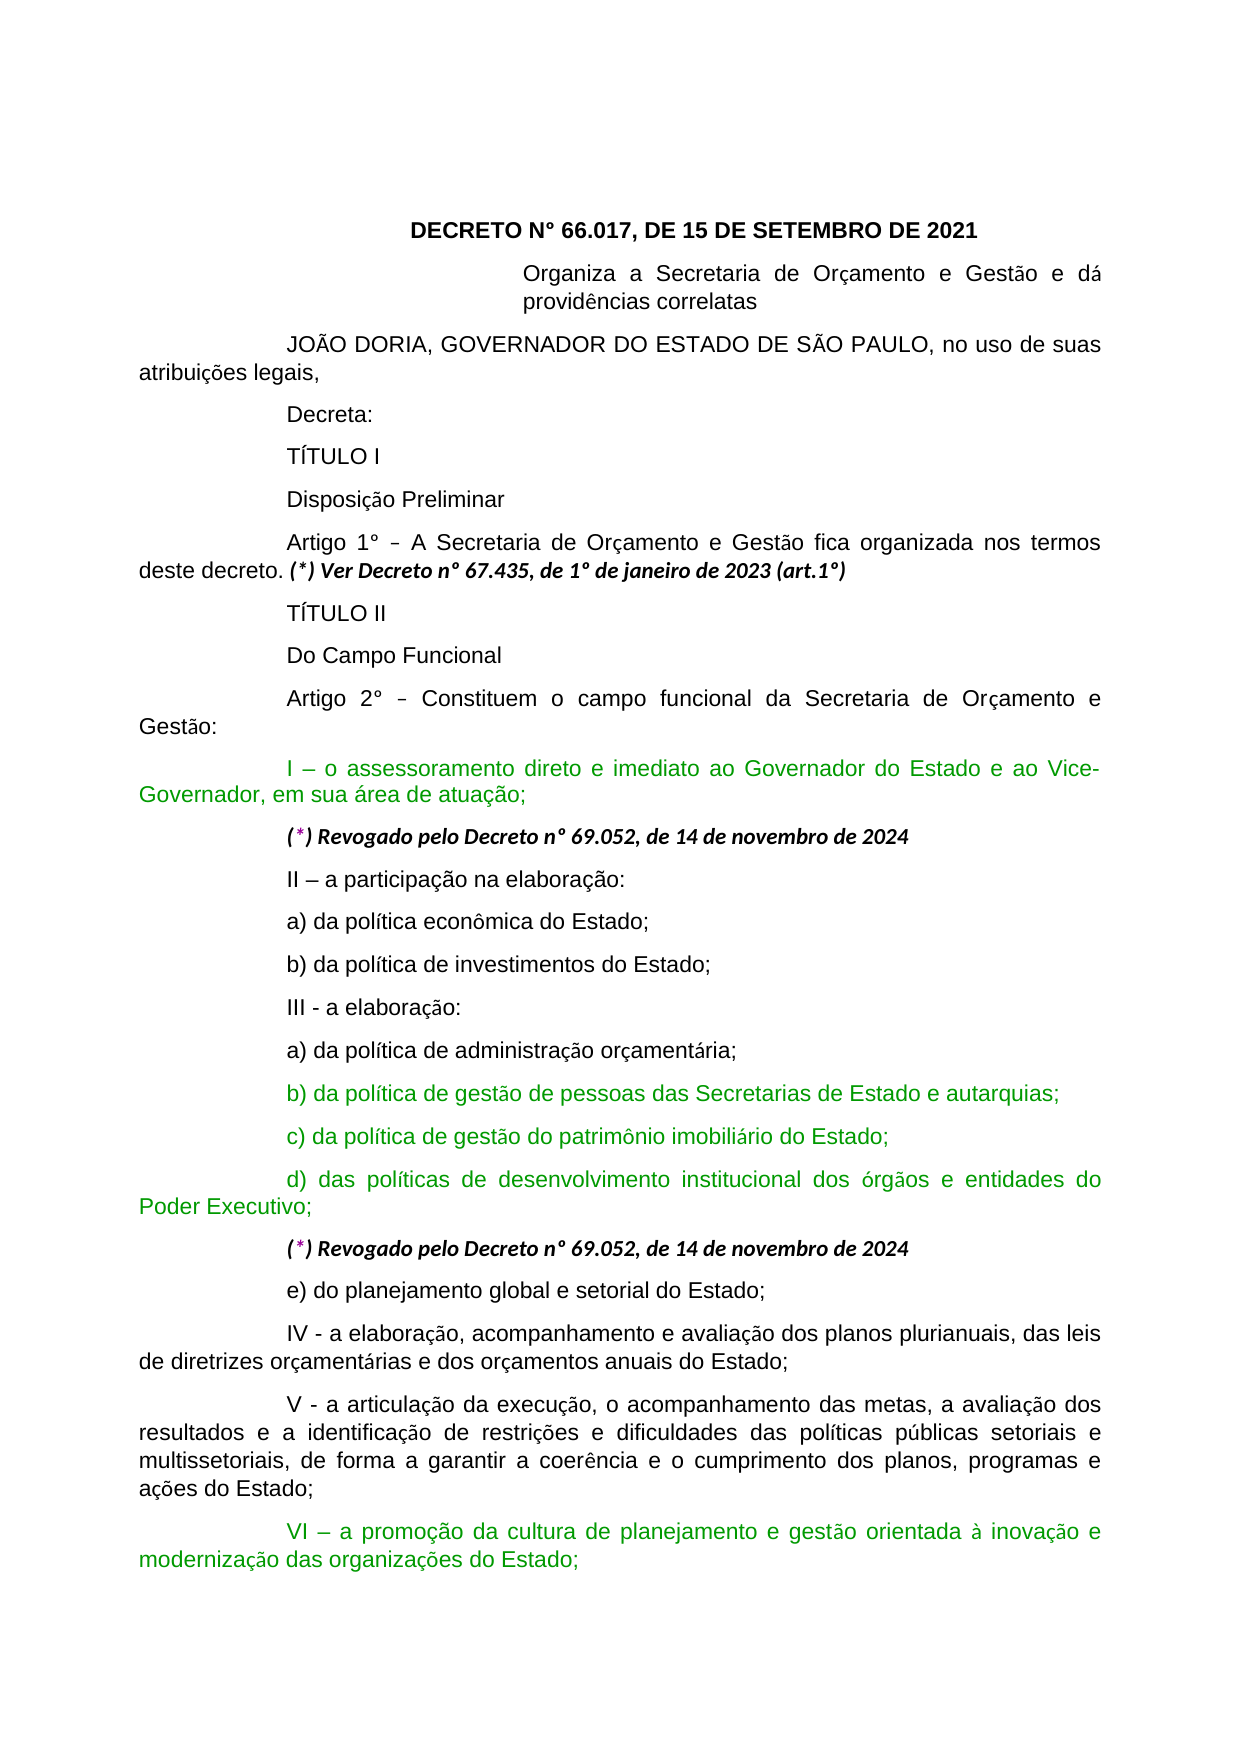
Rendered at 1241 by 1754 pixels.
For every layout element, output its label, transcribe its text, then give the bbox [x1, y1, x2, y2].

text (*) Revogado pelo Decreto nº 69.052, de 14 de novembro de 2024 [139, 822, 1101, 851]
text (*) Revogado pelo Decreto nº 69.052, de 14 de novembro de 2024 [139, 1234, 1101, 1262]
text Artigo 2º – Constituem o campo funcional da Secretaria de Orçamento e Gestão: [139, 684, 1101, 740]
text V - a articulação da execução, o acompanhamento das metas, a avaliação dos resultados e a identificação de restrições e dificuldades das políticas públicas setoriais e multissetoriais, de forma a garantir a coerência e o cumprimento dos planos, programas e ações do Estado; [139, 1390, 1101, 1502]
text TÍTULO I [139, 442, 1101, 470]
text VI – a promoção da cultura de planejamento e gestão orientada à inovação e modernização das organizações do Estado; [139, 1517, 1101, 1573]
text Artigo 1º – A Secretaria de Orçamento e Gestão fica organizada nos termos deste decreto. (*) Ver Decreto nº 67.435, de 1º de janeiro de 2023 (art.1º) [139, 528, 1101, 584]
text I – o assessoramento direto e imediato ao Governador do Estado e ao Vice-Governador, em sua área de atuação; [139, 755, 1101, 807]
text e) do planejamento global e setorial do Estado; [139, 1277, 1101, 1304]
text TÍTULO II [139, 599, 1101, 627]
text III - a elaboração: [139, 993, 1101, 1021]
text Decreta: [139, 401, 1101, 427]
text II – a participação na elaboração: [139, 866, 1101, 892]
text IV - a elaboração, acompanhamento e avaliação dos planos plurianuais, das leis de diretrizes orçamentárias e dos orçamentos anuais do Estado; [139, 1319, 1101, 1375]
text a) da política de administração orçamentária; [139, 1036, 1101, 1064]
text d) das políticas de desenvolvimento institucional dos órgãos e entidades do Poder Executivo; [139, 1165, 1101, 1219]
text Disposição Preliminar [139, 485, 1101, 513]
text c) da política de gestão do patrimônio imobiliário do Estado; [139, 1122, 1101, 1150]
text b) da política de investimentos do Estado; [139, 950, 1101, 978]
text Do Campo Funcional [139, 642, 1101, 669]
text a) da política econômica do Estado; [139, 907, 1101, 935]
text Organiza a Secretaria de Orçamento e Gestão e dá providências correlatas [523, 259, 1101, 315]
text JOÃO DORIA, GOVERNADOR DO ESTADO DE SÃO PAULO, no uso de suas atribuições legais, [139, 330, 1101, 386]
text b) da política de gestão de pessoas das Secretarias de Estado e autarquias; [139, 1079, 1101, 1107]
text DECRETO Nº 66.017, DE 15 DE SETEMBRO DE 2021 [139, 216, 1101, 244]
